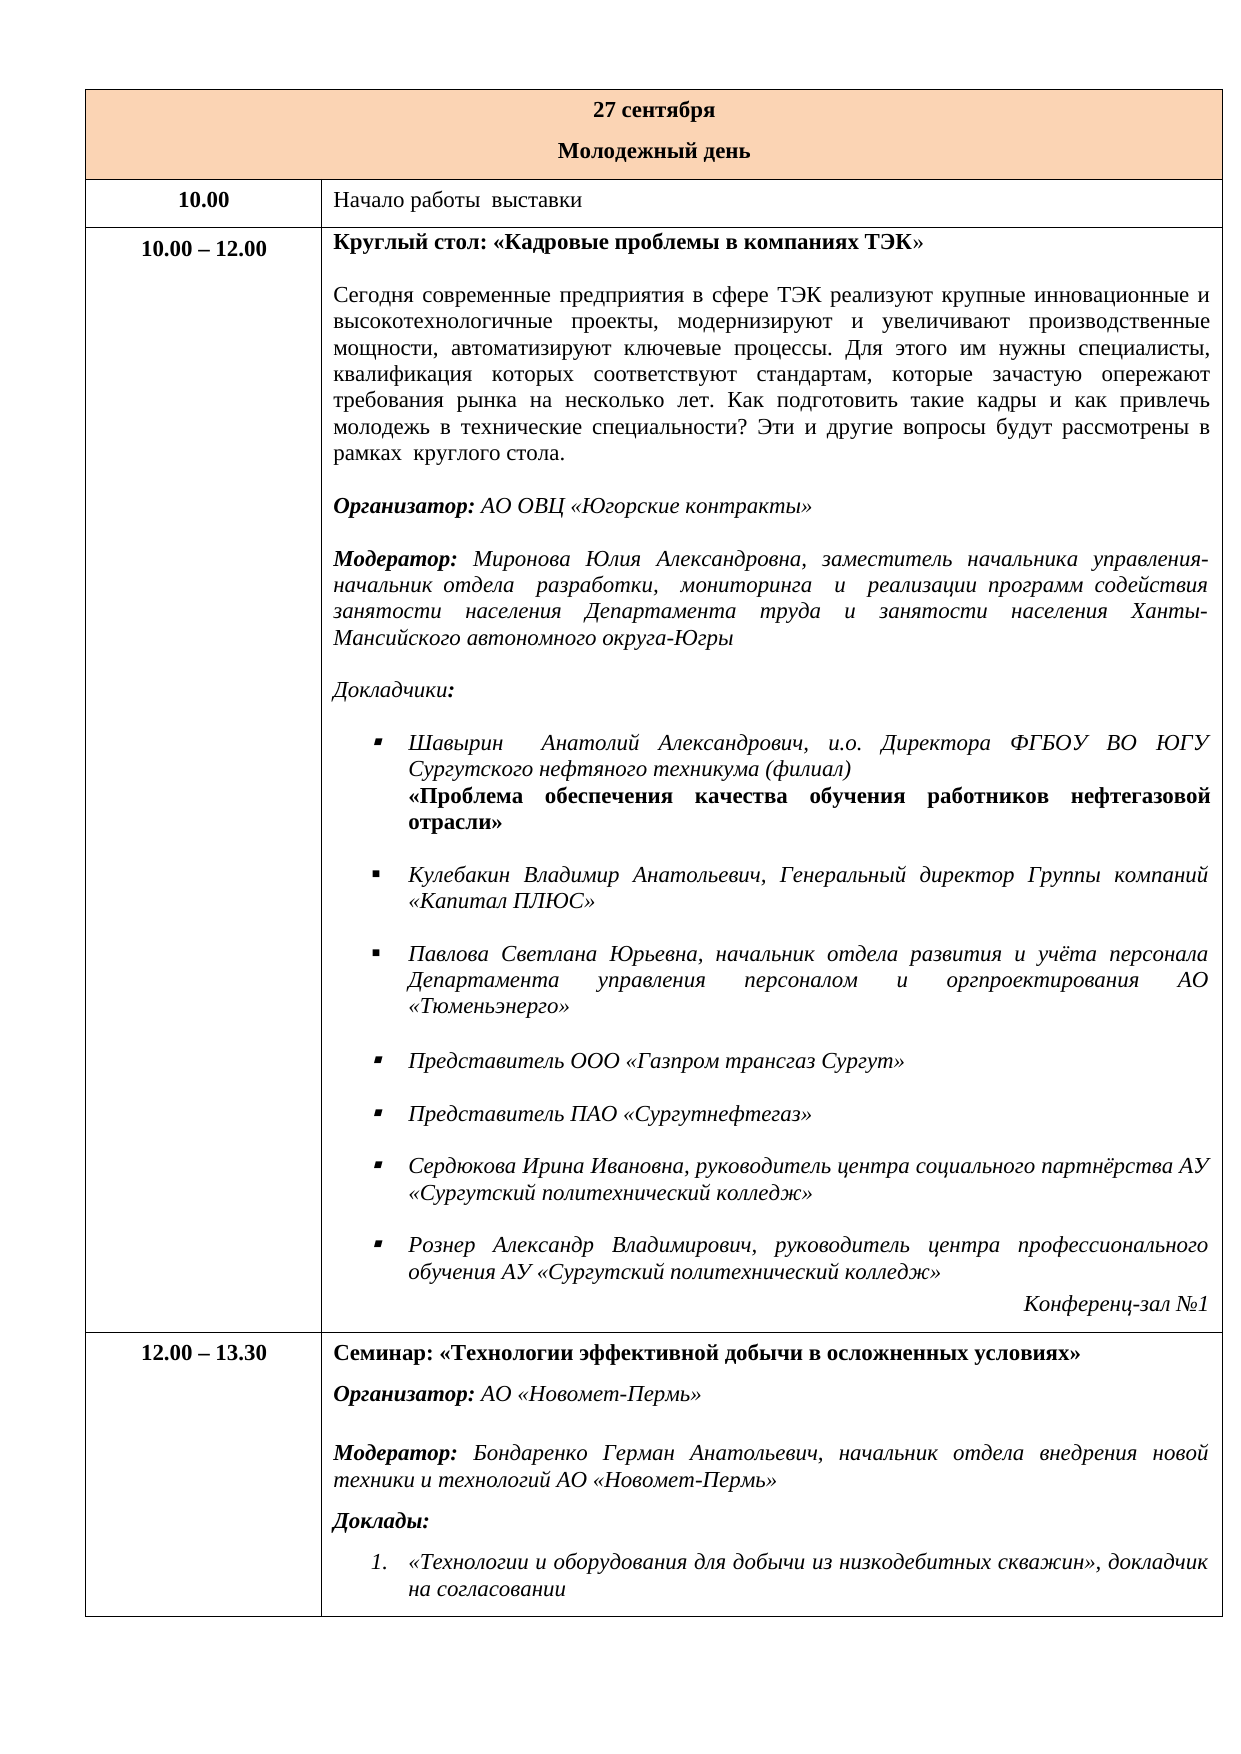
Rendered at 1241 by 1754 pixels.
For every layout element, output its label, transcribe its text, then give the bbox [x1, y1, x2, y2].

table_cell Начало работы выставки [322, 180, 1222, 227]
table_cell 10.00 – 12.00 [86, 228, 321, 1332]
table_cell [322, 1333, 1222, 1616]
table_header 27 сентября Молодежный день [86, 90, 1222, 179]
table_cell 12.00 – 13.30 [86, 1333, 321, 1616]
table_cell 10.00 [86, 180, 321, 227]
table_cell Круглый стол: «Кадровые проблемы в компаниях ТЭК» Сегодня современные предприятия в сфере ТЭК реализуют крупные инновационные и высокотехнологичные проекты, модернизируют и увеличивают производственные мощности, автоматизируют ключевые процессы. Для этого им нужны специалисты, квалификация которых соответствуют стандартам, которые зачастую опережают требования рынка на несколько лет. Как подготовить такие кадры и как привлечь молодежь в технические специальности? Эти и другие вопросы будут рассмотрены в рамках круглого стола. Организатор: АО ОВЦ «Югорские контракты» Модератор: Миронова Юлия Александровна, заместитель начальника управления-начальник отдела разработки, мониторинга и реализации программ содействия занятости населения Департамента труда и занятости населения Ханты-Мансийского автономного округа-Югры Докладчики: Шавырин Анатолий Александрович, и.о. Директора ФГБОУ ВО ЮГУ Сургутского нефтяного техникума (филиал) «Проблема обеспечения качества обучения работников нефтегазовой отрасли» Кулебакин Владимир Анатольевич, Генеральный директор Группы компаний «Капитал ПЛЮС» Павлова Светлана Юрьевна, начальник отдела развития и учёта персонала Департамента управления персоналом и оргпроектирования АО «Тюменьэнерго» Представитель ООО «Газпром трансгаз Сургут» Представитель ПАО «Сургутнефтегаз» Сердюкова Ирина Ивановна, руководитель центра социального партнёрства АУ «Сургутский политехнический колледж» Рознер Александр Владимирович, руководитель центра профессионального обучения АУ «Сургутский политехнический колледж» Конференц-зал №1 [322, 228, 1222, 1332]
